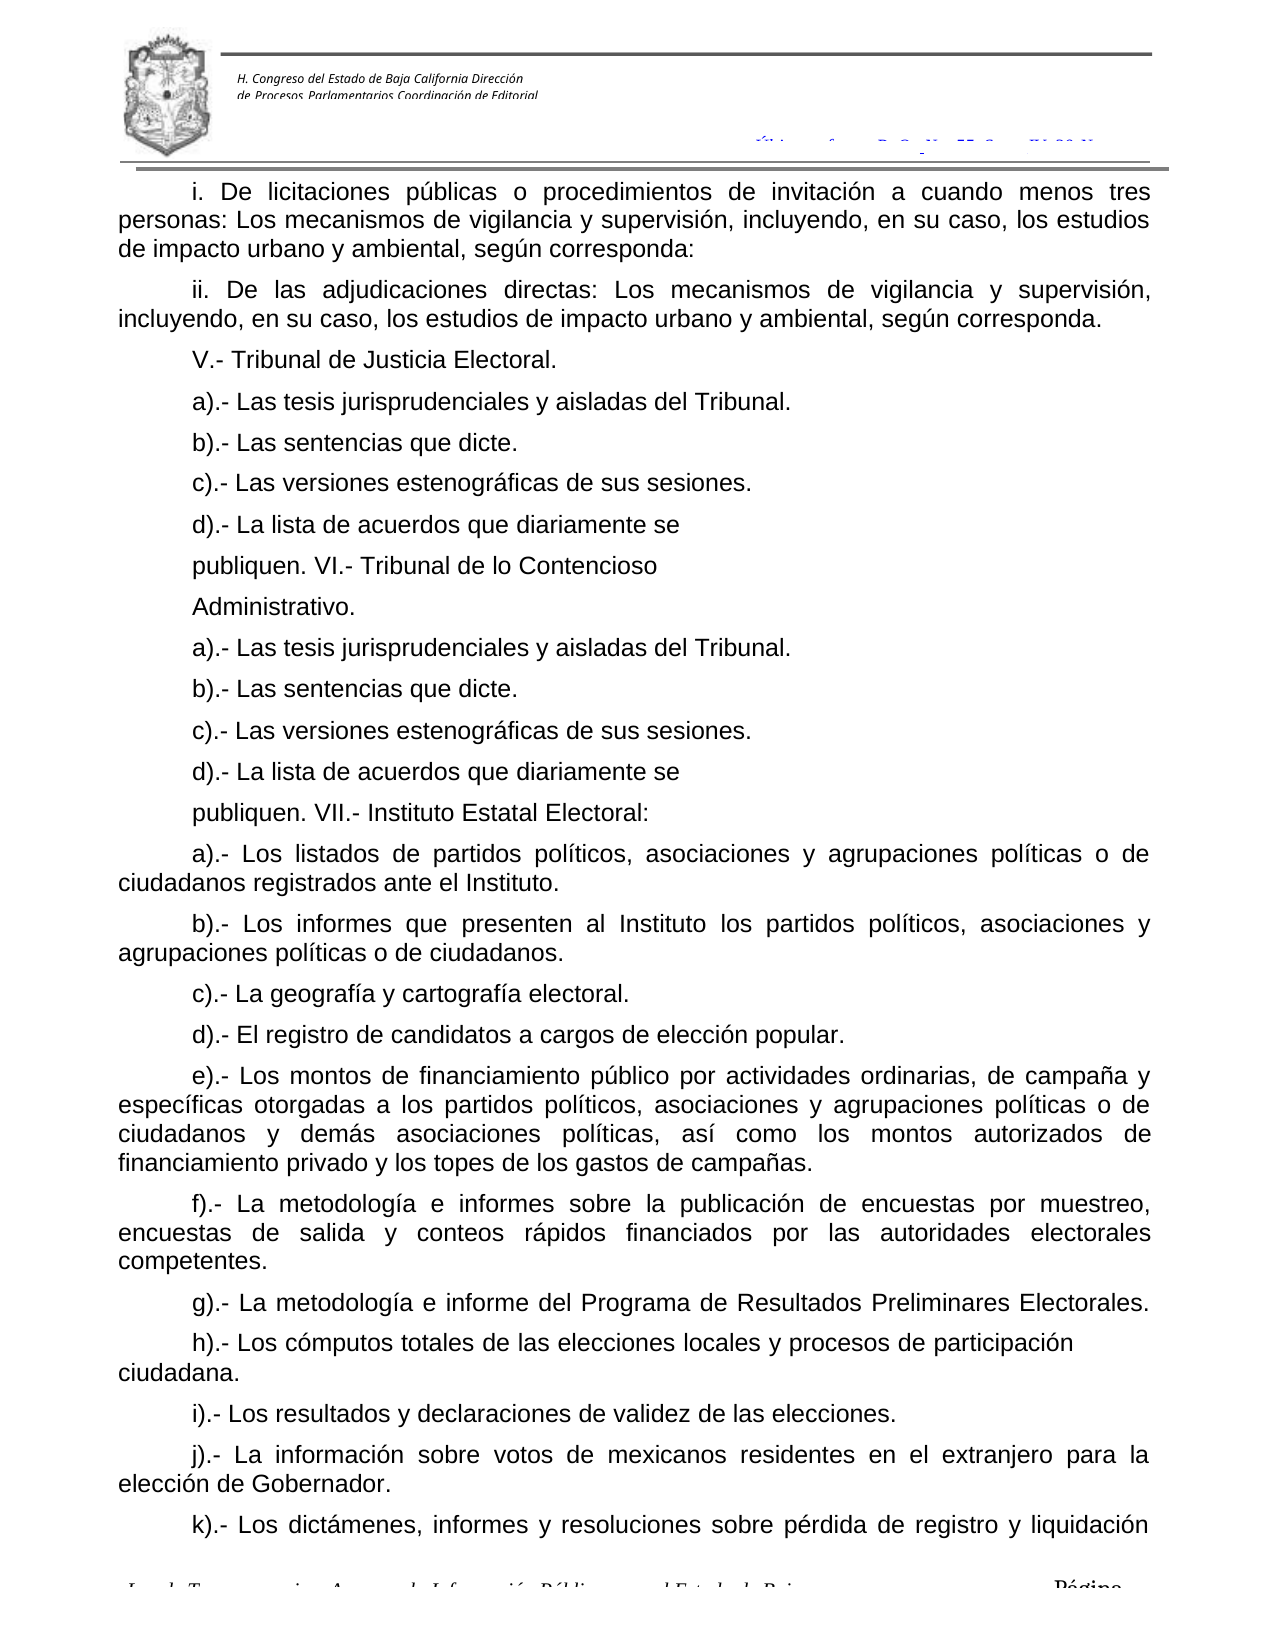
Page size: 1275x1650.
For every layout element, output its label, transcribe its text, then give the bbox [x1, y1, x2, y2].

text ciudadana. [118, 1357, 1164, 1386]
text d).- El registro de candidatos a cargos de elección popular. [192, 1020, 1164, 1049]
text d).- La lista de acuerdos que diariamente se publiquen. VI.- Tribunal de lo Contencioso Administrativo. [192, 510, 802, 621]
list De las adjudicaciones directas: Los mecanismos de vigilancia y supervisión, incluyendo, en su caso, los estudios de impacto urbano y ambiental, según corresponda. [118, 275, 1152, 333]
text a).- Las tesis jurisprudenciales y aisladas del Tribunal. b).- Las sentencias que dicte. [192, 387, 792, 456]
text c).- Las versiones estenográficas de sus sesiones. [192, 716, 1164, 744]
text e).- Los montos de financiamiento público por actividades ordinarias, de campaña y específicas otorgadas a los partidos políticos, asociaciones y agrupaciones políticas o de ciudadanos y demás asociaciones políticas, así como los montos autorizados de financiamiento privado y los topes de los gastos de campañas. [118, 1061, 1152, 1176]
text i).- Los resultados y declaraciones de validez de las elecciones. [192, 1399, 1164, 1428]
text a).- Los listados de partidos políticos, asociaciones y agrupaciones políticas o de ciudadanos registrados ante el Instituto. [118, 839, 1151, 896]
text f).- La metodología e informes sobre la publicación de encuestas por muestreo, encuestas de salida y conteos rápidos financiados por las autoridades electorales competentes. [118, 1189, 1151, 1275]
text c).- La geografía y cartografía electoral. [192, 979, 1164, 1007]
list De licitaciones públicas o procedimientos de invitación a cuando menos tres personas: Los mecanismos de vigilancia y supervisión, incluyendo, en su caso, los estudios de impacto urbano y ambiental, según corresponda: [118, 177, 1152, 263]
text V.- Tribunal de Justicia Electoral. [192, 345, 1164, 374]
picture [123, 27, 213, 159]
text c).- Las versiones estenográficas de sus sesiones. [192, 469, 1164, 497]
text j).- La información sobre votos de mexicanos residentes en el extranjero para la elección de Gobernador. [118, 1440, 1164, 1498]
text a).- Las tesis jurisprudenciales y aisladas del Tribunal. b).- Las sentencias que dicte. [192, 633, 792, 703]
text d).- La lista de acuerdos que diariamente se publiquen. VII.- Instituto Estatal Electoral: [192, 757, 802, 827]
text b).- Los informes que presenten al Instituto los partidos políticos, asociaciones y agrupaciones políticas o de ciudadanos. [118, 909, 1152, 966]
text k).- Los dictámenes, informes y resoluciones sobre pérdida de registro y liquidación del patrimonio de los partidos políticos. [118, 1510, 1164, 1539]
text g).- La metodología e informe del Programa de Resultados Preliminares Electorales. h).- Los cómputos totales de las elecciones locales y procesos de participación [192, 1276, 1152, 1357]
